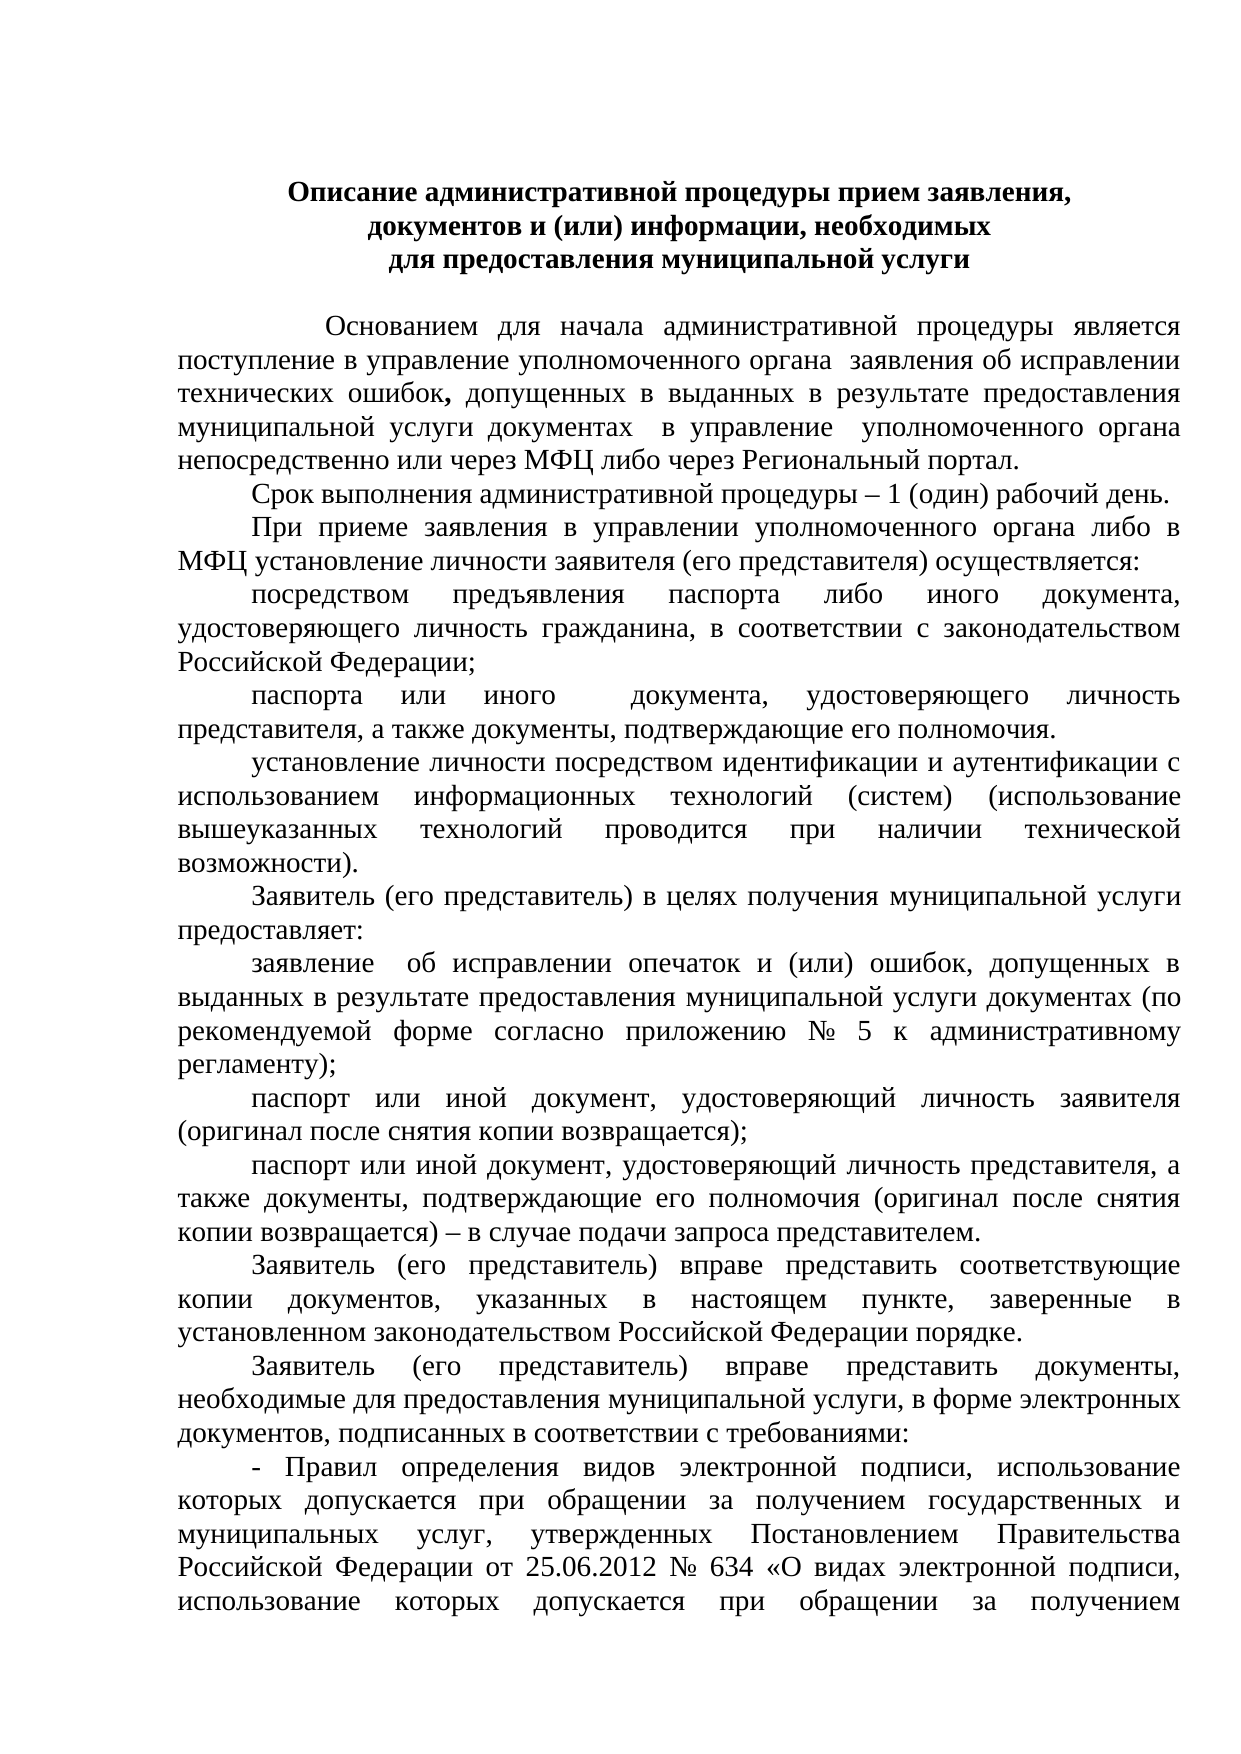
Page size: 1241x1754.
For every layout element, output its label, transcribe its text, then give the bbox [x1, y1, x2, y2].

text заявление об исправлении опечаток и (или) ошибок, допущенных в выданных в результате предоставления муниципальной услуги документах (по рекомендуемой форме согласно приложению № 5 к административному регламенту); [177, 946, 1181, 1080]
text документов и (или) информации, необходимых [177, 208, 1181, 241]
title Основанием для начала административной процедуры является поступление в управление уполномоченного органа заявления об исправлении технических ошибок, допущенных в выданных в результате предоставления муниципальной услуги документах в управление уполномоченного органа непосредственно или через МФЦ либо через Региональный портал. [177, 308, 1181, 476]
text для предоставления муниципальной услуги [177, 241, 1181, 275]
text паспорта или иного документа, удостоверяющего личность представителя, а также документы, подтверждающие его полномочия. [177, 677, 1181, 744]
text Заявитель (его представитель) вправе представить соответствующие копии документов, указанных в настоящем пункте, заверенные в установленном законодательством Российской Федерации порядке. [177, 1247, 1181, 1348]
text Срок выполнения административной процедуры – 1 (один) рабочий день. [177, 476, 1181, 509]
text Описание административной процедуры прием заявления, [177, 174, 1181, 208]
text Заявитель (его представитель) вправе представить документы, необходимые для предоставления муниципальной услуги, в форме электронных документов, подписанных в соответствии с требованиями: [177, 1348, 1181, 1449]
text установление личности посредством идентификации и аутентификации с использованием информационных технологий (систем) (использование вышеуказанных технологий проводится при наличии технической возможности). [177, 744, 1181, 878]
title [177, 1449, 1181, 1616]
text паспорт или иной документ, удостоверяющий личность заявителя (оригинал после снятия копии возвращается); [177, 1080, 1181, 1147]
text При приеме заявления в управлении уполномоченного органа либо в МФЦ установление личности заявителя (его представителя) осуществляется: [177, 509, 1181, 577]
text Заявитель (его представитель) в целях получения муниципальной услуги предоставляет: [177, 878, 1181, 946]
text паспорт или иной документ, удостоверяющий личность представителя, а также документы, подтверждающие его полномочия (оригинал после снятия копии возвращается) – в случае подачи запроса представителем. [177, 1147, 1181, 1247]
text посредством предъявления паспорта либо иного документа, удостоверяющего личность гражданина, в соответствии с законодательством Российской Федерации; [177, 577, 1181, 677]
